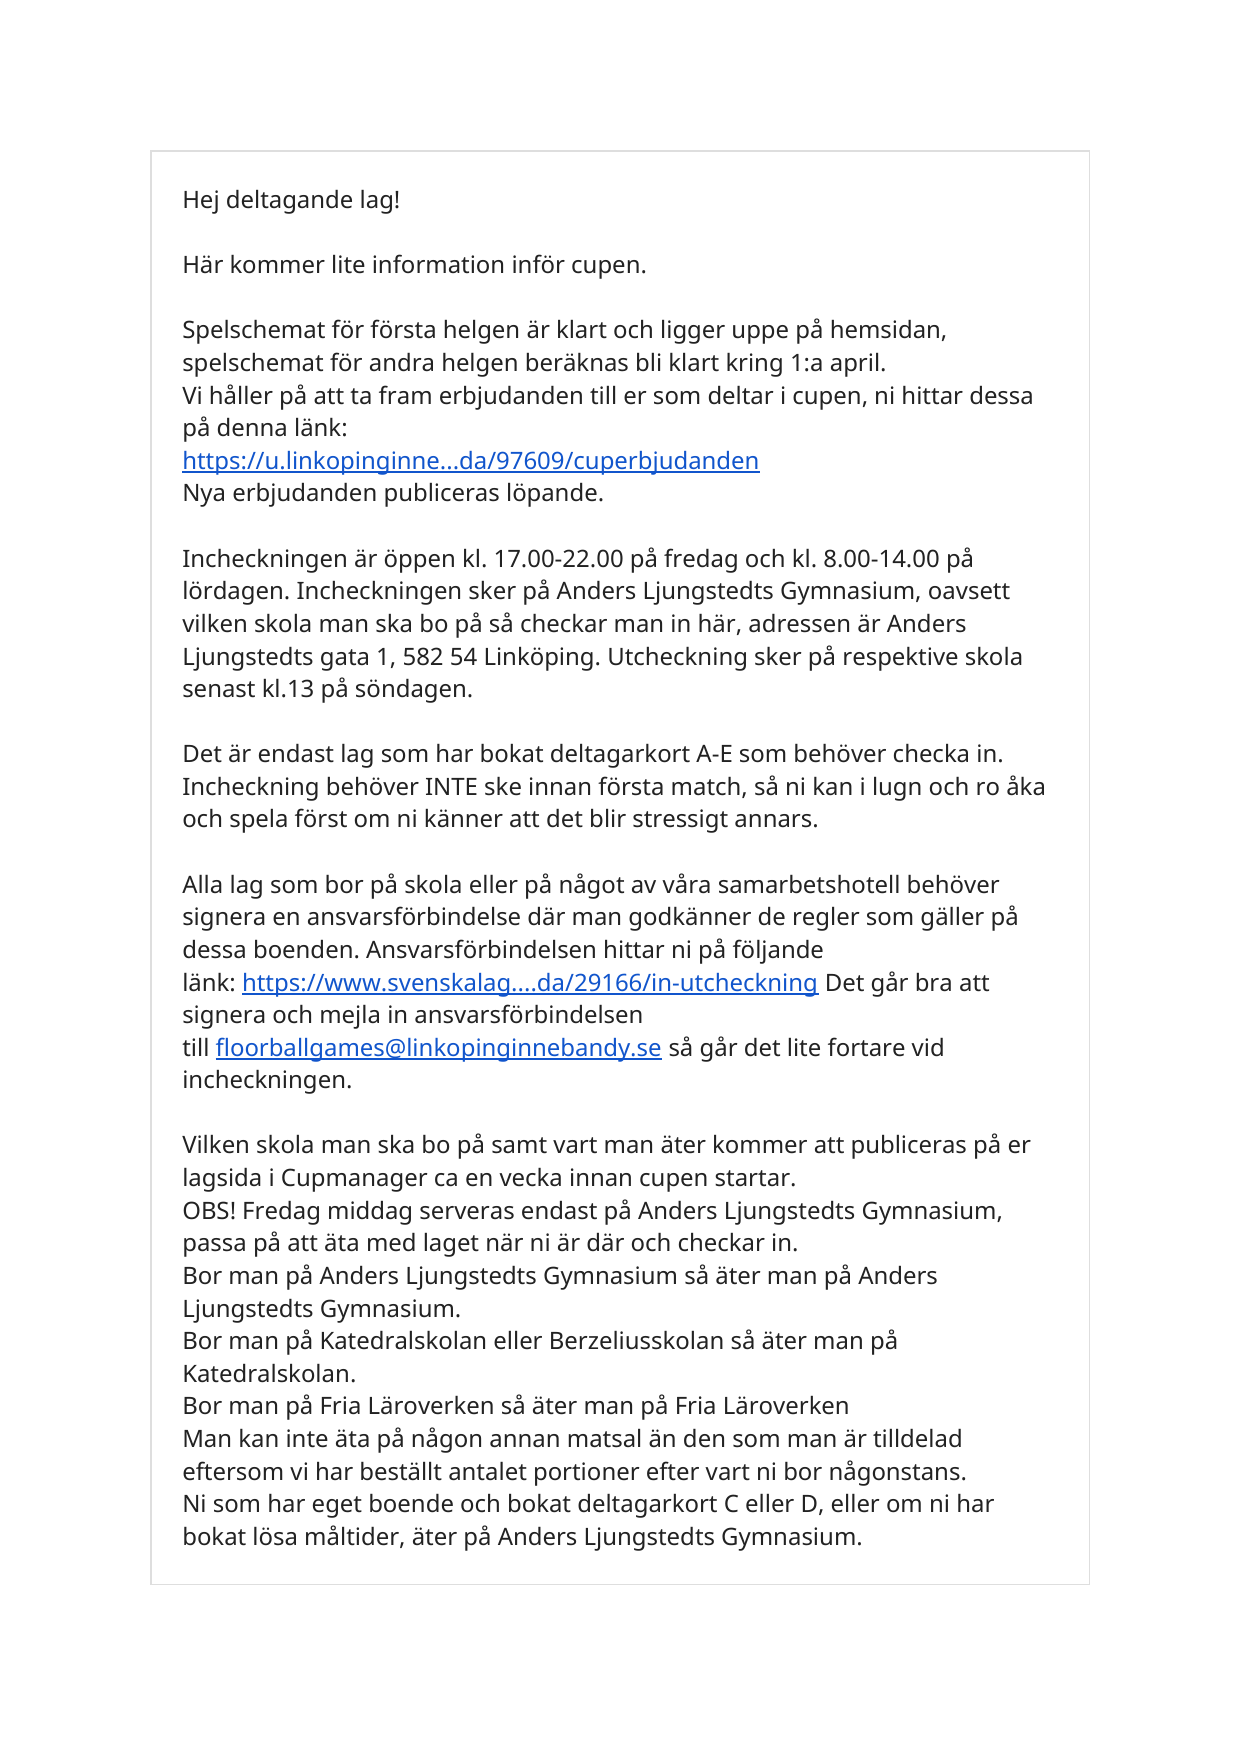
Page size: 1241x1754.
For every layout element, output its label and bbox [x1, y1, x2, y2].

table_header [152, 152, 1089, 1583]
